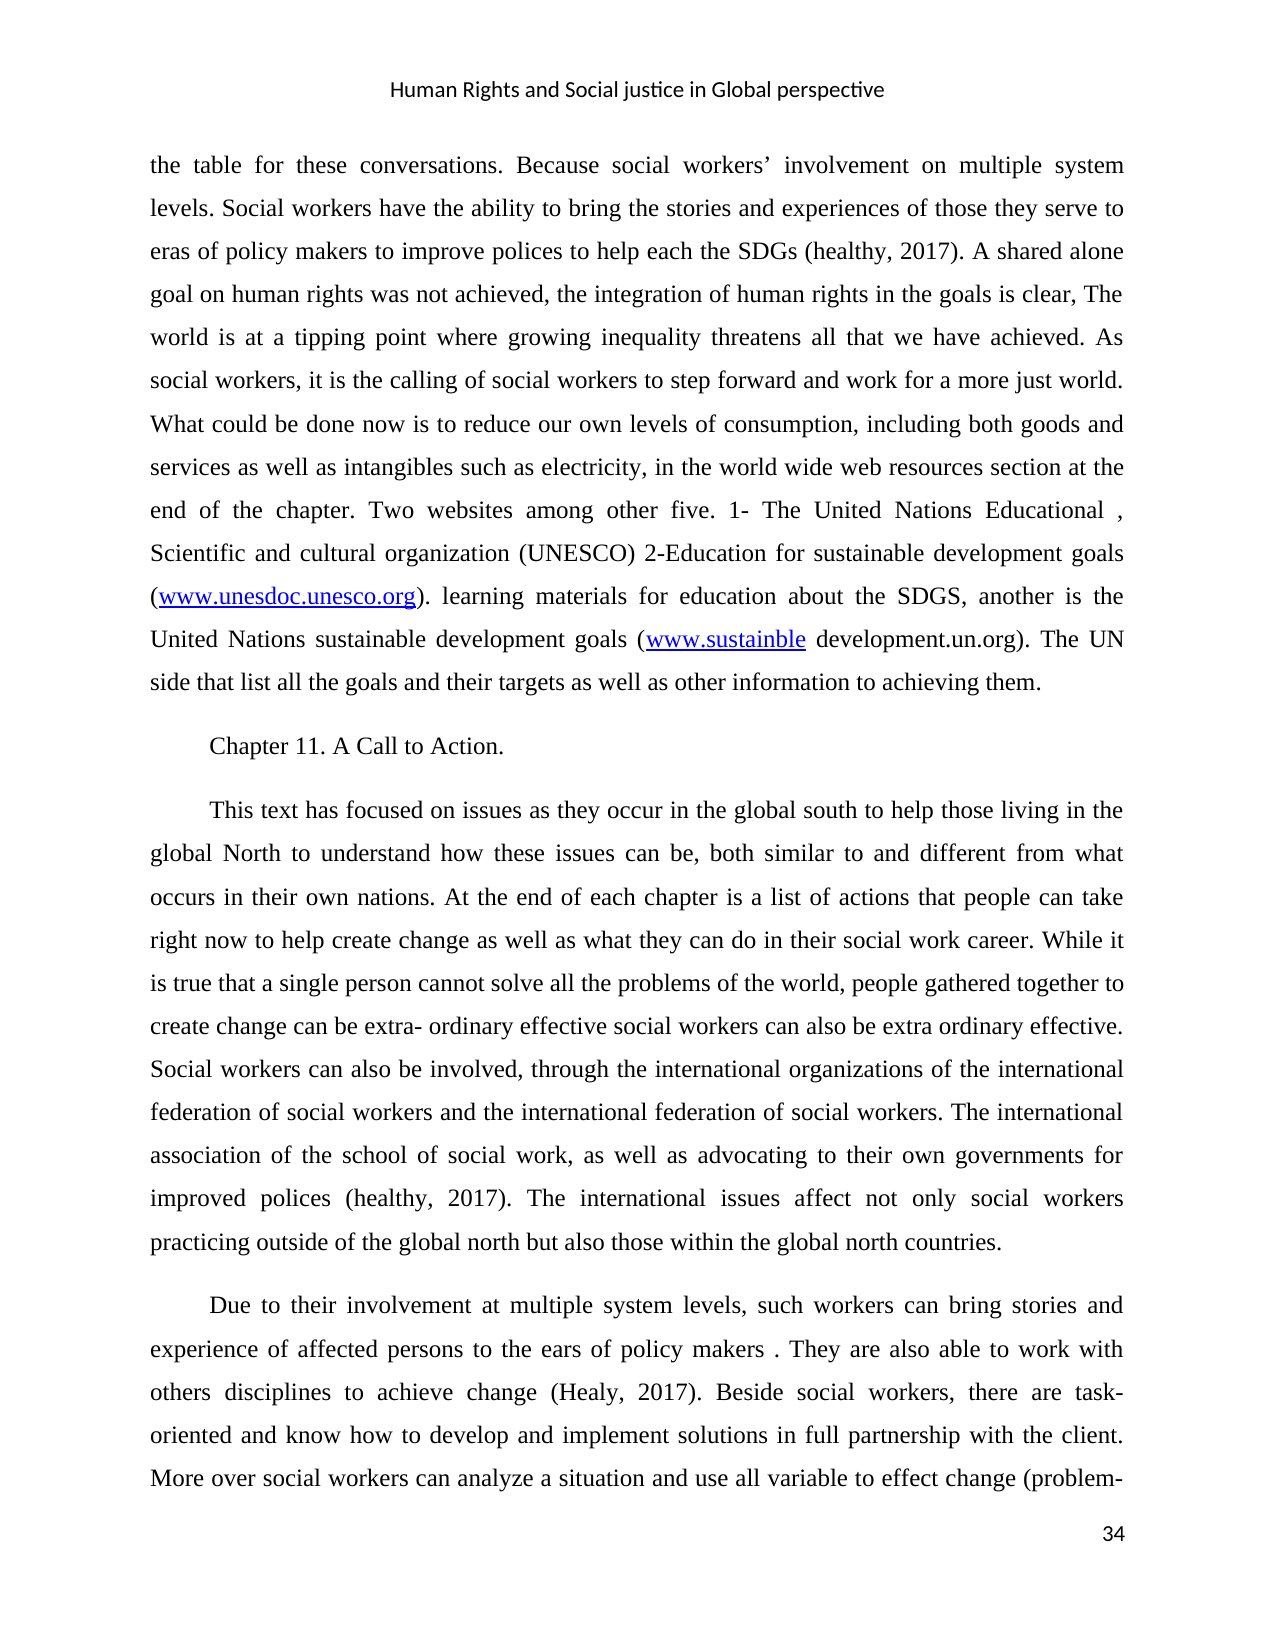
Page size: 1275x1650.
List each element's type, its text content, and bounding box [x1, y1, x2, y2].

text Chapter 11. A Call to Action. [150, 731, 1125, 760]
text This text has focused on issues as they occur in the global south to help those living in the global North to understand how these issues can be, both similar to and different from what occurs in their own nations. At the end of each chapter is a list of actions that people can take right now to help create change as well as what they can do in their social work career. While it is true that a single person cannot solve all the problems of the world, people gathered together to create change can be extra- ordinary effective social workers can also be extra ordinary effective. Social workers can also be involved, through the international organizations of the international federation of social workers and the international federation of social workers. The international association of the school of social work, as well as advocating to their own governments for improved polices (healthy, 2017). The international issues affect not only social workers practicing outside of the global north but also those within the global north countries. [150, 795, 1125, 1255]
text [150, 1291, 1125, 1492]
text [150, 150, 1125, 696]
